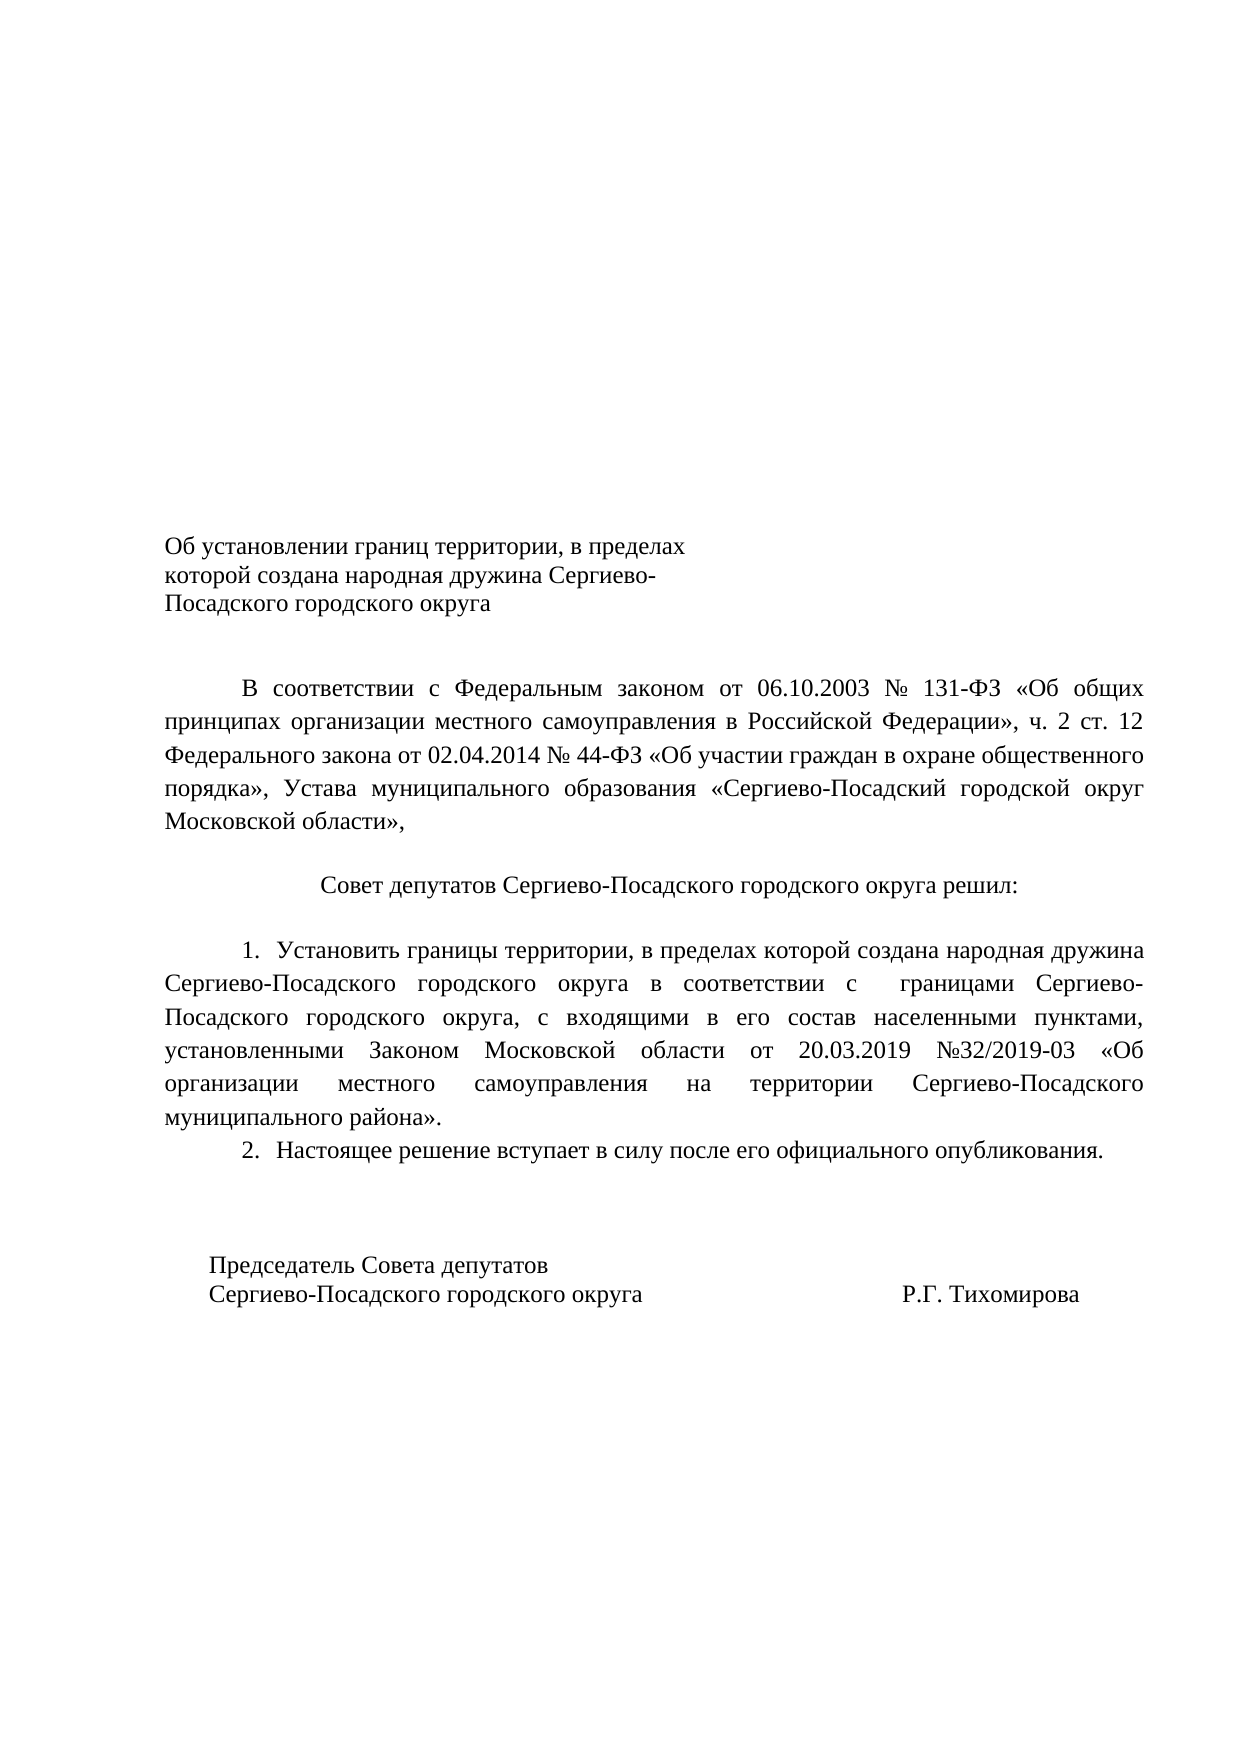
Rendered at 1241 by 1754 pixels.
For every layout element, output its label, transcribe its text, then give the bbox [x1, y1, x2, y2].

text В соответствии с Федеральным законом от 06.10.2003 № 131-ФЗ «Об общих принципах организации местного самоуправления в Российской Федерации», ч. 2 ст. 12 Федерального закона от 02.04.2014 № 44-ФЗ «Об участии граждан в охране общественного порядка», Устава муниципального образования «Сергиево-Посадский городской округ Московской области», [164, 670, 1144, 836]
list Настоящее решение вступает в силу после его официального опубликования. [164, 1132, 1144, 1165]
text Совет депутатов Сергиево-Посадского городского округа решил: [164, 870, 1144, 898]
list Установить границы территории, в пределах которой создана народная дружина Сергиево-Посадского городского округа в соответствии с границами Сергиево-Посадского городского округа, с входящими в его состав населенными пунктами, установленными Законом Московской области от 20.03.2019 №32/2019-03 «Об организации местного самоуправления на территории Сергиево-Посадского муниципального района». [164, 932, 1144, 1132]
text Председатель Совета депутатов [164, 1250, 1144, 1279]
text Об установлении границ территории, в пределах которой создана народная дружина Сергиево-Посадского городского округа [164, 532, 686, 617]
text Сергиево-Посадского городского округа Р.Г. Тихомирова [164, 1279, 1144, 1308]
